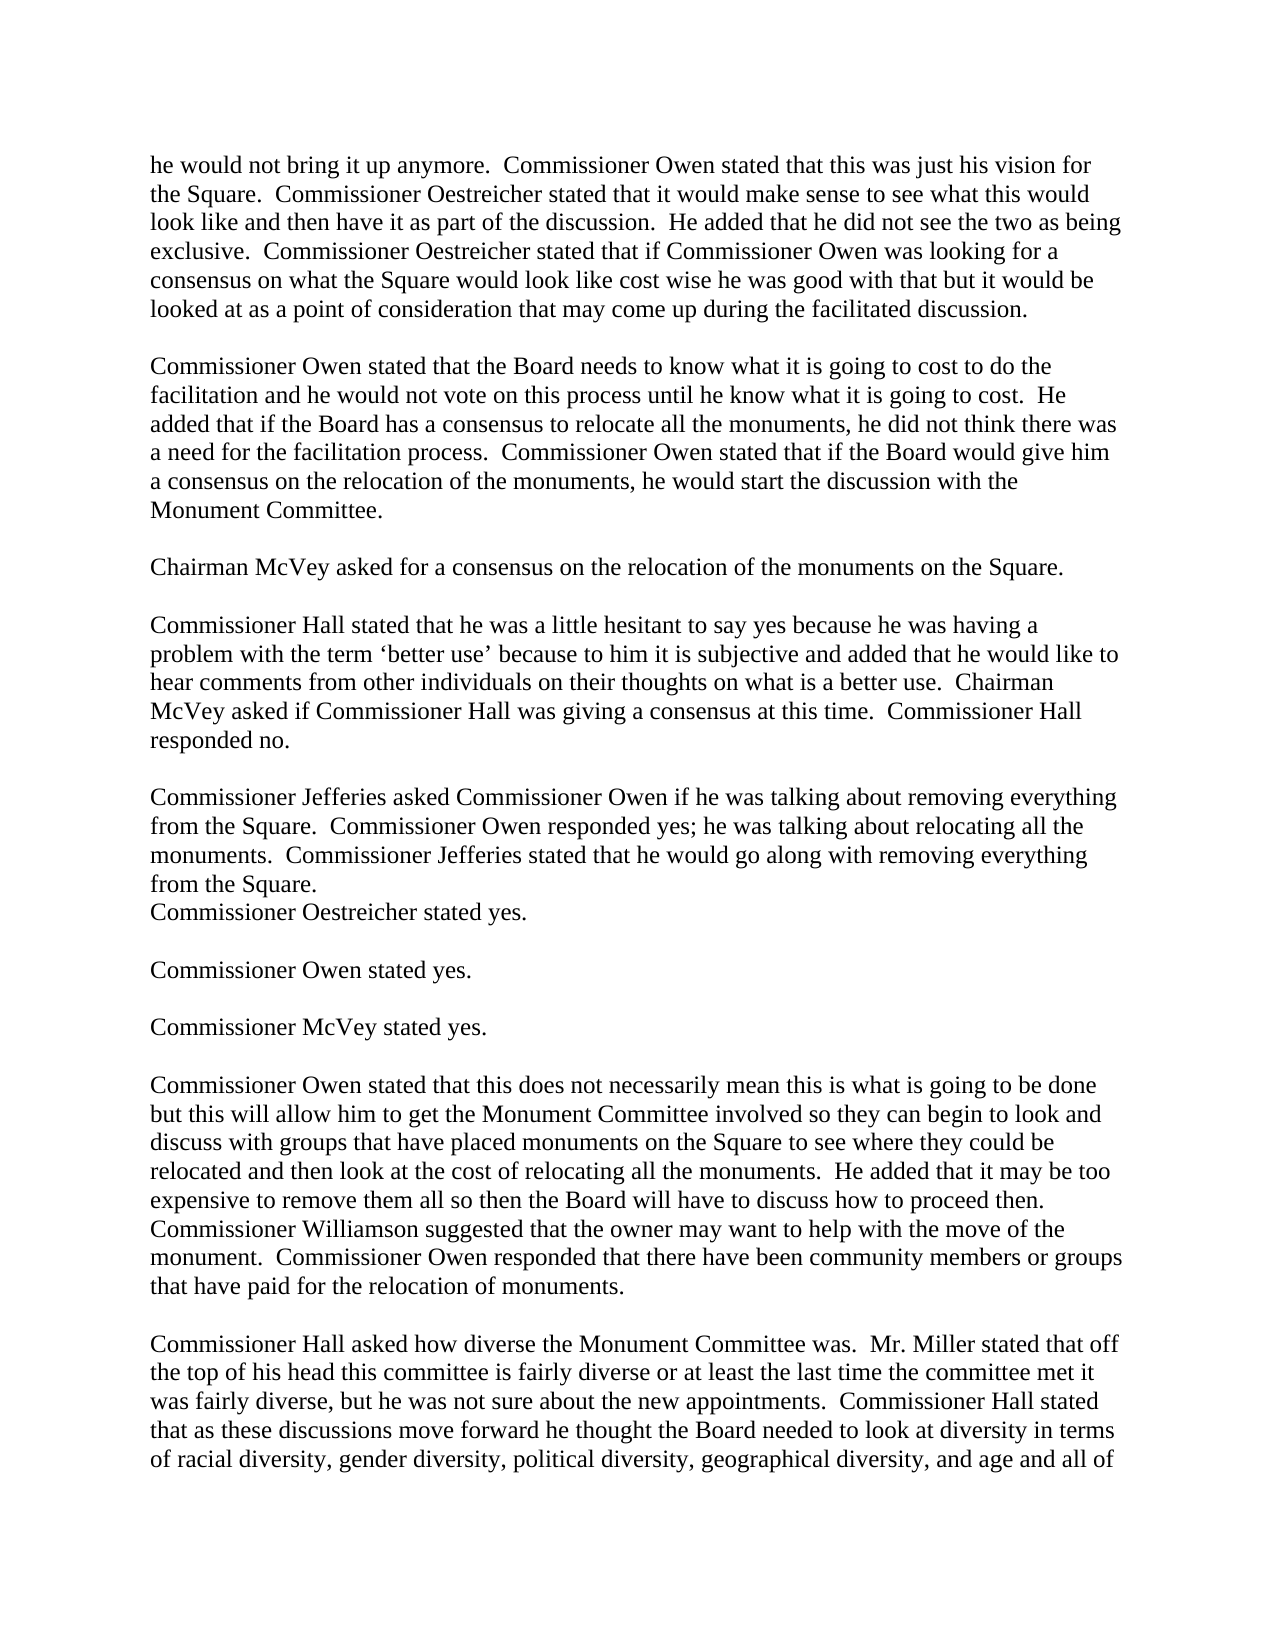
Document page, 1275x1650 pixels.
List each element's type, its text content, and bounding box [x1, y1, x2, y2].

list Commissioner Owen stated that this does not necessarily mean this is what is going to be done but this will allow him to get the Monument Committee involved so they can begin to look and discuss with groups that have placed monuments on the Square to see where they could be relocated and then look at the cost of relocating all the monuments. He added that it may be too expensive to remove them all so then the Board will have to discuss how to proceed then. Commissioner Williamson suggested that the owner may want to help with the move of the monument. Commissioner Owen responded that there have been community members or groups that have paid for the relocation of monuments. [150, 1070, 1125, 1300]
list Chairman McVey asked for a consensus on the relocation of the monuments on the Square. [150, 552, 1125, 581]
list Commissioner Hall stated that he was a little hesitant to say yes because he was having a problem with the term ‘better use’ because to him it is subjective and added that he would like to hear comments from other individuals on their thoughts on what is a better use. Chairman McVey asked if Commissioner Hall was giving a consensus at this time. Commissioner Hall responded no. [150, 610, 1125, 754]
list Commissioner McVey stated yes. [150, 1012, 1125, 1041]
list Commissioner Oestreicher stated yes. [150, 897, 1125, 926]
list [150, 150, 1125, 322]
list Commissioner Owen stated yes. [150, 955, 1125, 984]
list Commissioner Jefferies asked Commissioner Owen if he was talking about removing everything from the Square. Commissioner Owen responded yes; he was talking about relocating all the monuments. Commissioner Jefferies stated that he would go along with removing everything from the Square. [150, 782, 1125, 897]
list Commissioner Owen stated that the Board needs to know what it is going to cost to do the facilitation and he would not vote on this process until he know what it is going to cost. He added that if the Board has a consensus to relocate all the monuments, he did not think there was a need for the facilitation process. Commissioner Owen stated that if the Board would give him a consensus on the relocation of the monuments, he would start the discussion with the Monument Committee. [150, 351, 1125, 524]
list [150, 1329, 1125, 1472]
